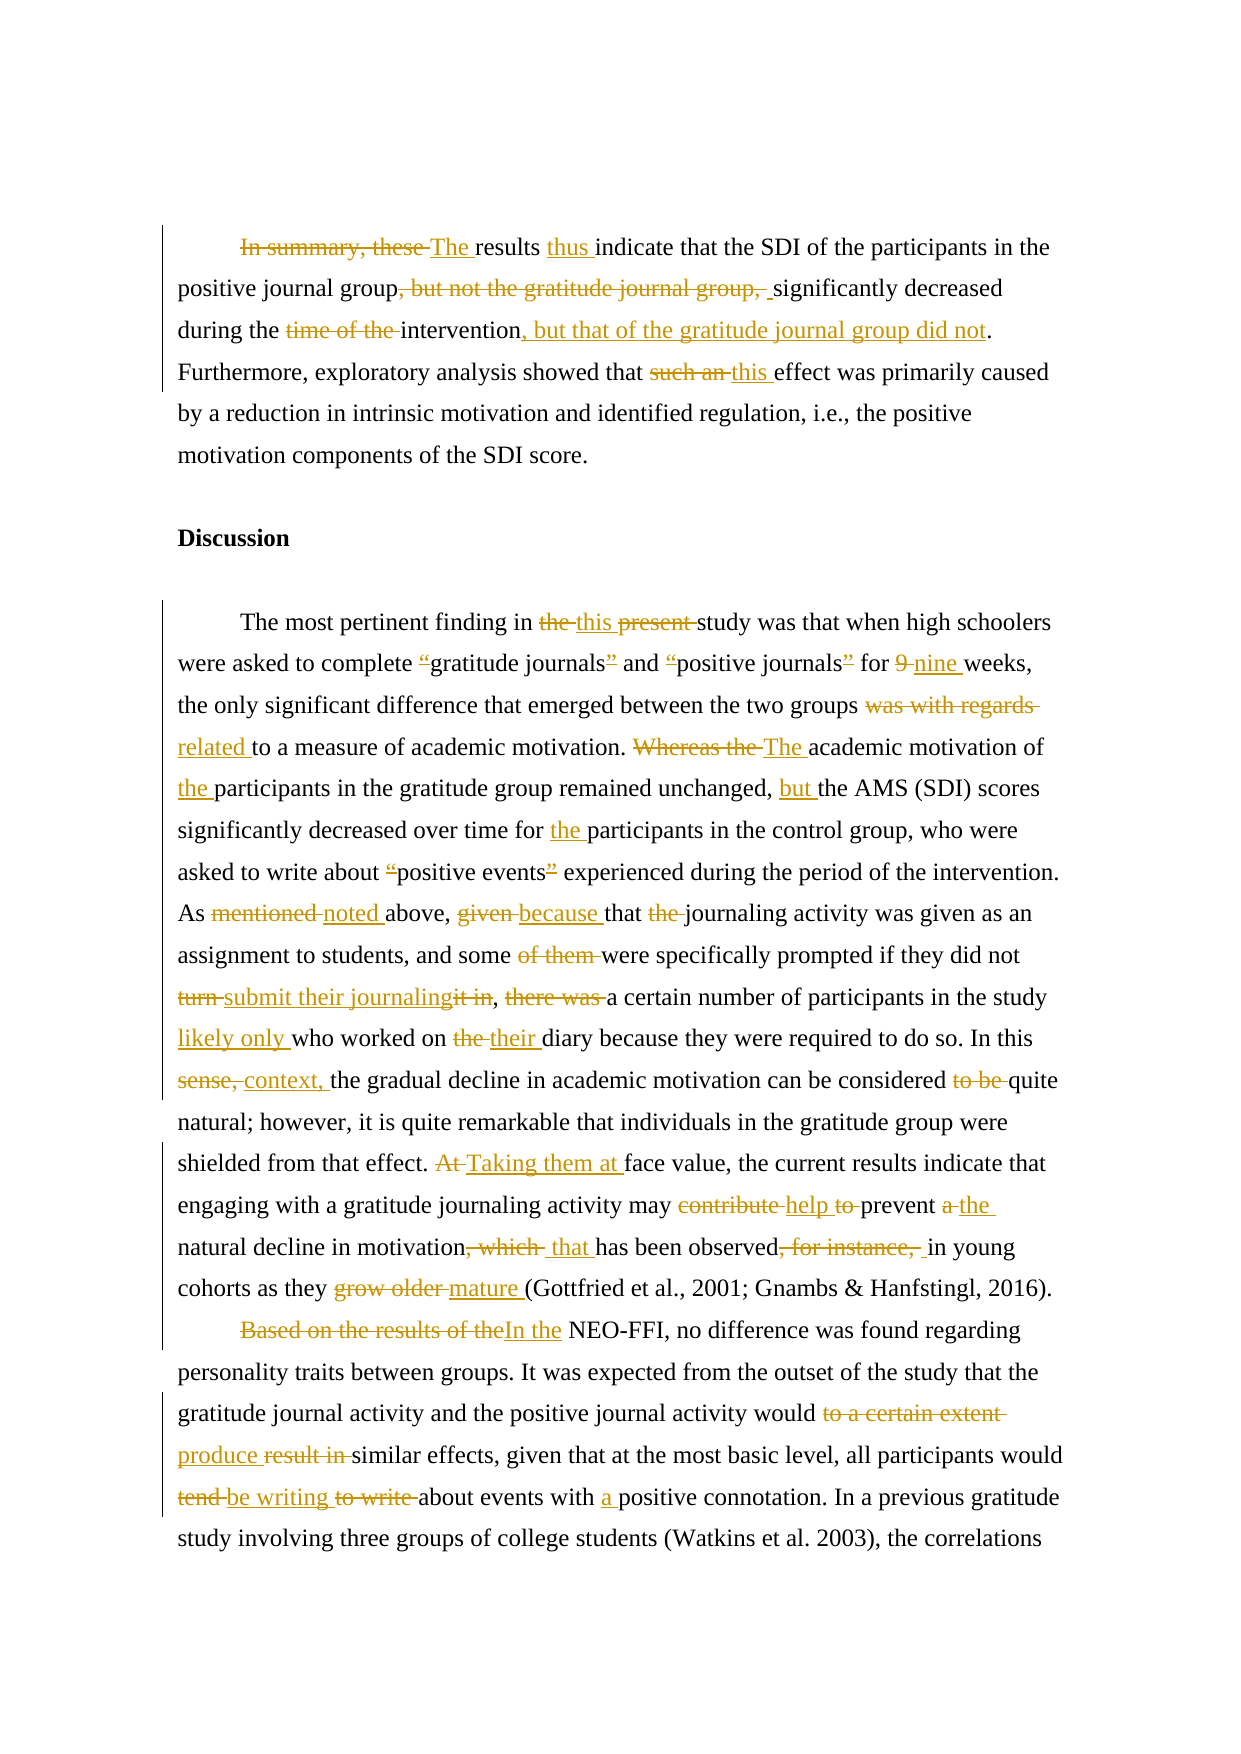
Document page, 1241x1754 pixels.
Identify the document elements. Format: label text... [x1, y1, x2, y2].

text results indicate that the SDI of the participants in the positive journal groupsignificantly decreased during the intervention. Furthermore, exploratory analysis showed that effect was primarily caused by a reduction in intrinsic motivation and identified regulation, i.e., the positive motivation components of the SDI score. [177, 225, 1063, 475]
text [177, 1308, 1063, 1558]
text The most pertinent finding in study was that when high schoolers were asked to complete gratitude journals and positive journals for weeks, the only significant difference that emerged between the two groups to a measure of academic motivation. academic motivation of participants in the gratitude group remained unchanged, the AMS (SDI) scores significantly decreased over time for participants in the control group, who were asked to write about positive events experienced during the period of the intervention. As above, that journaling activity was given as an assignment to students, and some were specifically prompted if they did not , a certain number of participants in the study who worked on diary because they were required to do so. In this the gradual decline in academic motivation can be considered quite natural; however, it is quite remarkable that individuals in the gratitude group were shielded from that effect. face value, the current results indicate that engaging with a gratitude journaling activity may prevent natural decline in motivationhas been observedin young cohorts as they (Gottfried et al., 2001; Gnambs & Hanfstingl, 2016). [177, 600, 1063, 1308]
text Discussion [177, 517, 1063, 558]
